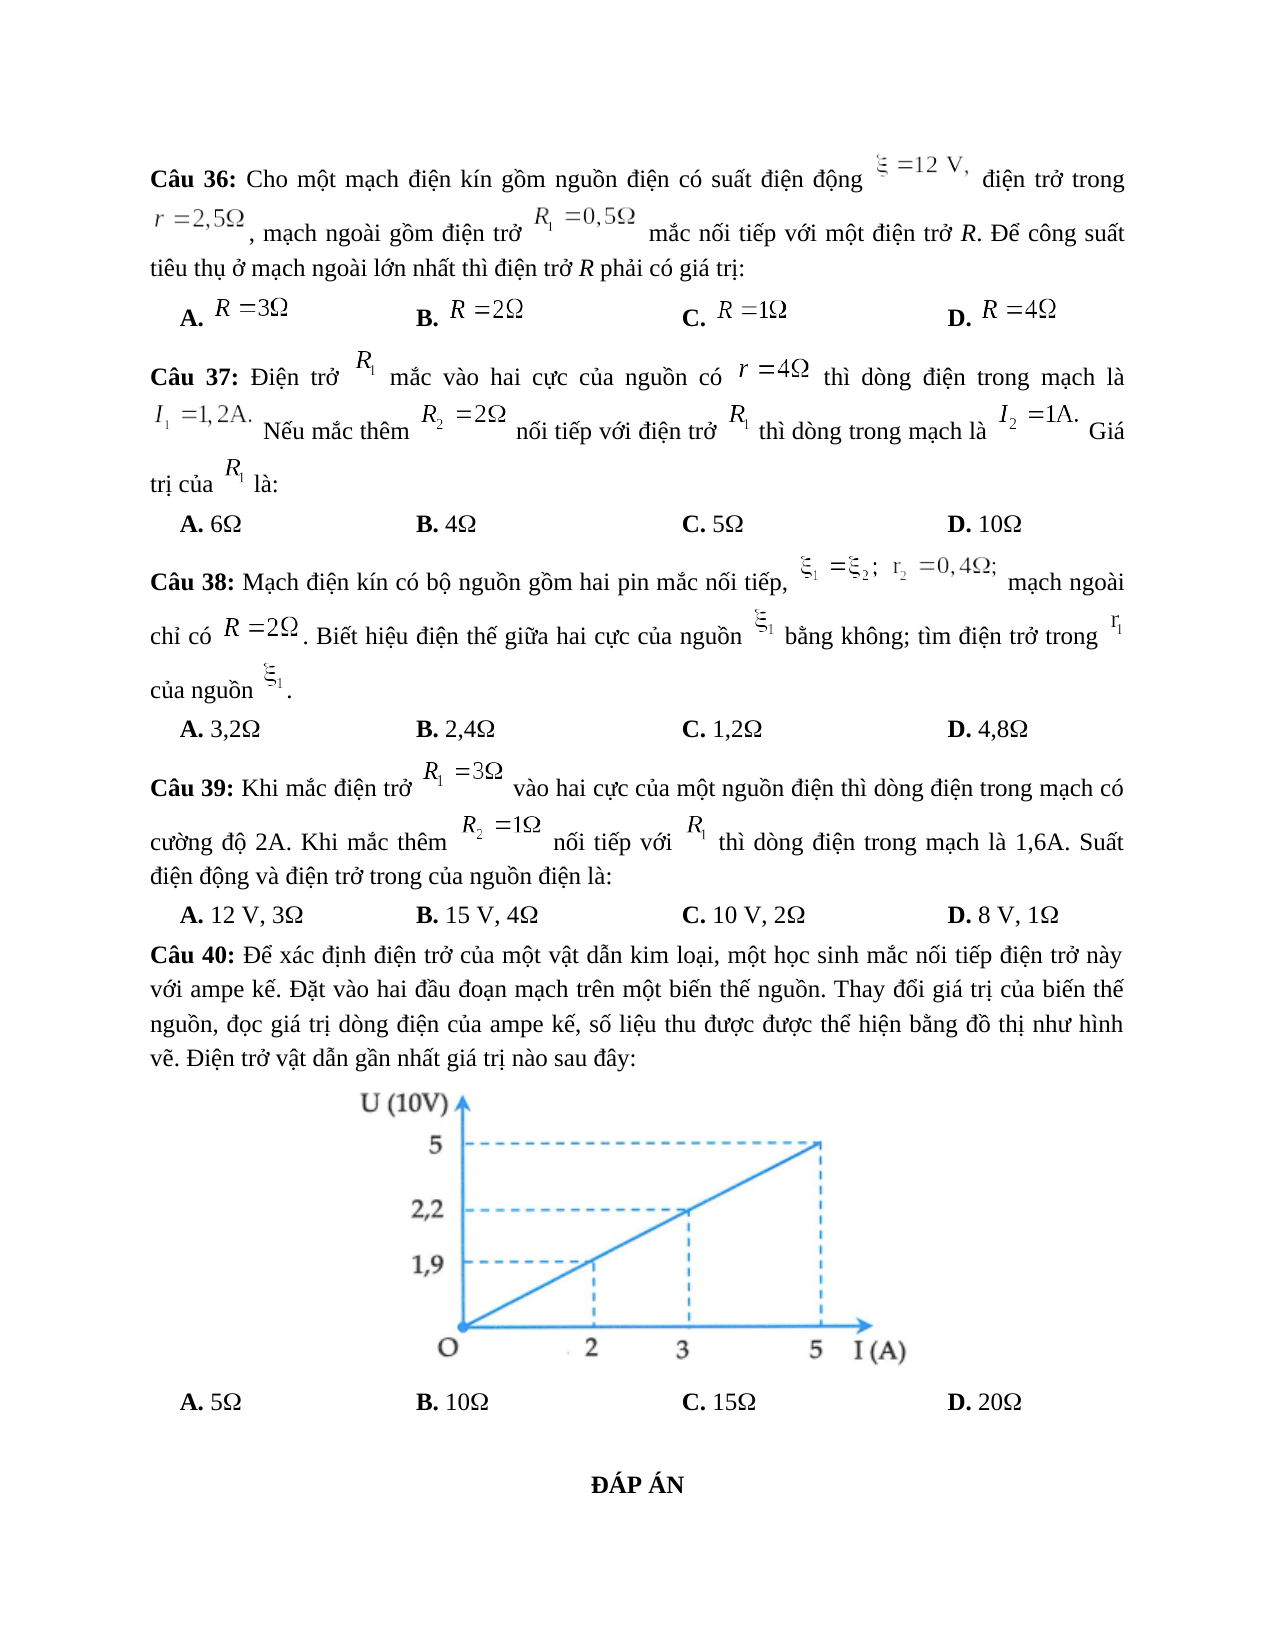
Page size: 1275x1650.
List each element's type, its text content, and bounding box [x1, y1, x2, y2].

text Câu 40: Để xác định điện trở của một vật dẫn kim loại, một học sinh mắc nối tiếp điện trở này với ampe kế. Đặt vào hai đầu đoạn mạch trên một biến thế nguồn. Thay đổi giá trị của biến thế nguồn, đọc giá trị dòng điện của ampe kế, số liệu thu được được thể hiện bằng đồ thị như hình vẽ. Điện trở vật dẫn gần nhất giá trị nào sau đây: [150, 940, 1125, 1072]
text A. 12 V, 3 B. 15 V, 4 C. 10 V, 2 D. 8 V, 1 [150, 901, 1125, 929]
text Câu 38: Mạch điện kín có bộ nguồn gồm hai pin mắc nối tiếp, mạch ngoài chỉ có . Biết hiệu điện thế giữa hai cực của nguồn bằng không; tìm điện trở trong của nguồn . [150, 548, 1125, 703]
text Câu 37: Điện trở mắc vào hai cực của nguồn có thì dòng điện trong mạch là Nếu mắc thêm nối tiếp với điện trở thì dòng trong mạch là Giá trị của là: [150, 343, 1125, 498]
text A. 6 B. 4 C. 5 D. 10 [150, 509, 1125, 538]
text ĐÁP ÁN [150, 1470, 1125, 1499]
text A. 5 B. 10 C. 15 D. 20 [150, 1387, 1125, 1416]
picture [353, 1082, 922, 1377]
text Câu 39: Khi mắc điện trở vào hai cực của một nguồn điện thì dòng điện trong mạch có cường độ 2A. Khi mắc thêm nối tiếp với thì dòng điện trong mạch là 1,6A. Suất điện động và điện trở trong của nguồn điện là: [150, 754, 1125, 890]
text A. 3,2 B. 2,4 C. 1,2 D. 4,8 [150, 714, 1125, 743]
text A. B. C. D. [150, 292, 1125, 332]
text Câu 36: Cho một mạch điện kín gồm nguồn điện có suất điện động điện trở trong , mạch ngoài gồm điện trở mắc nối tiếp với một điện trở R. Để công suất tiêu thụ ở mạch ngoài lớn nhất thì điện trở R phải có giá trị: [150, 150, 1125, 281]
